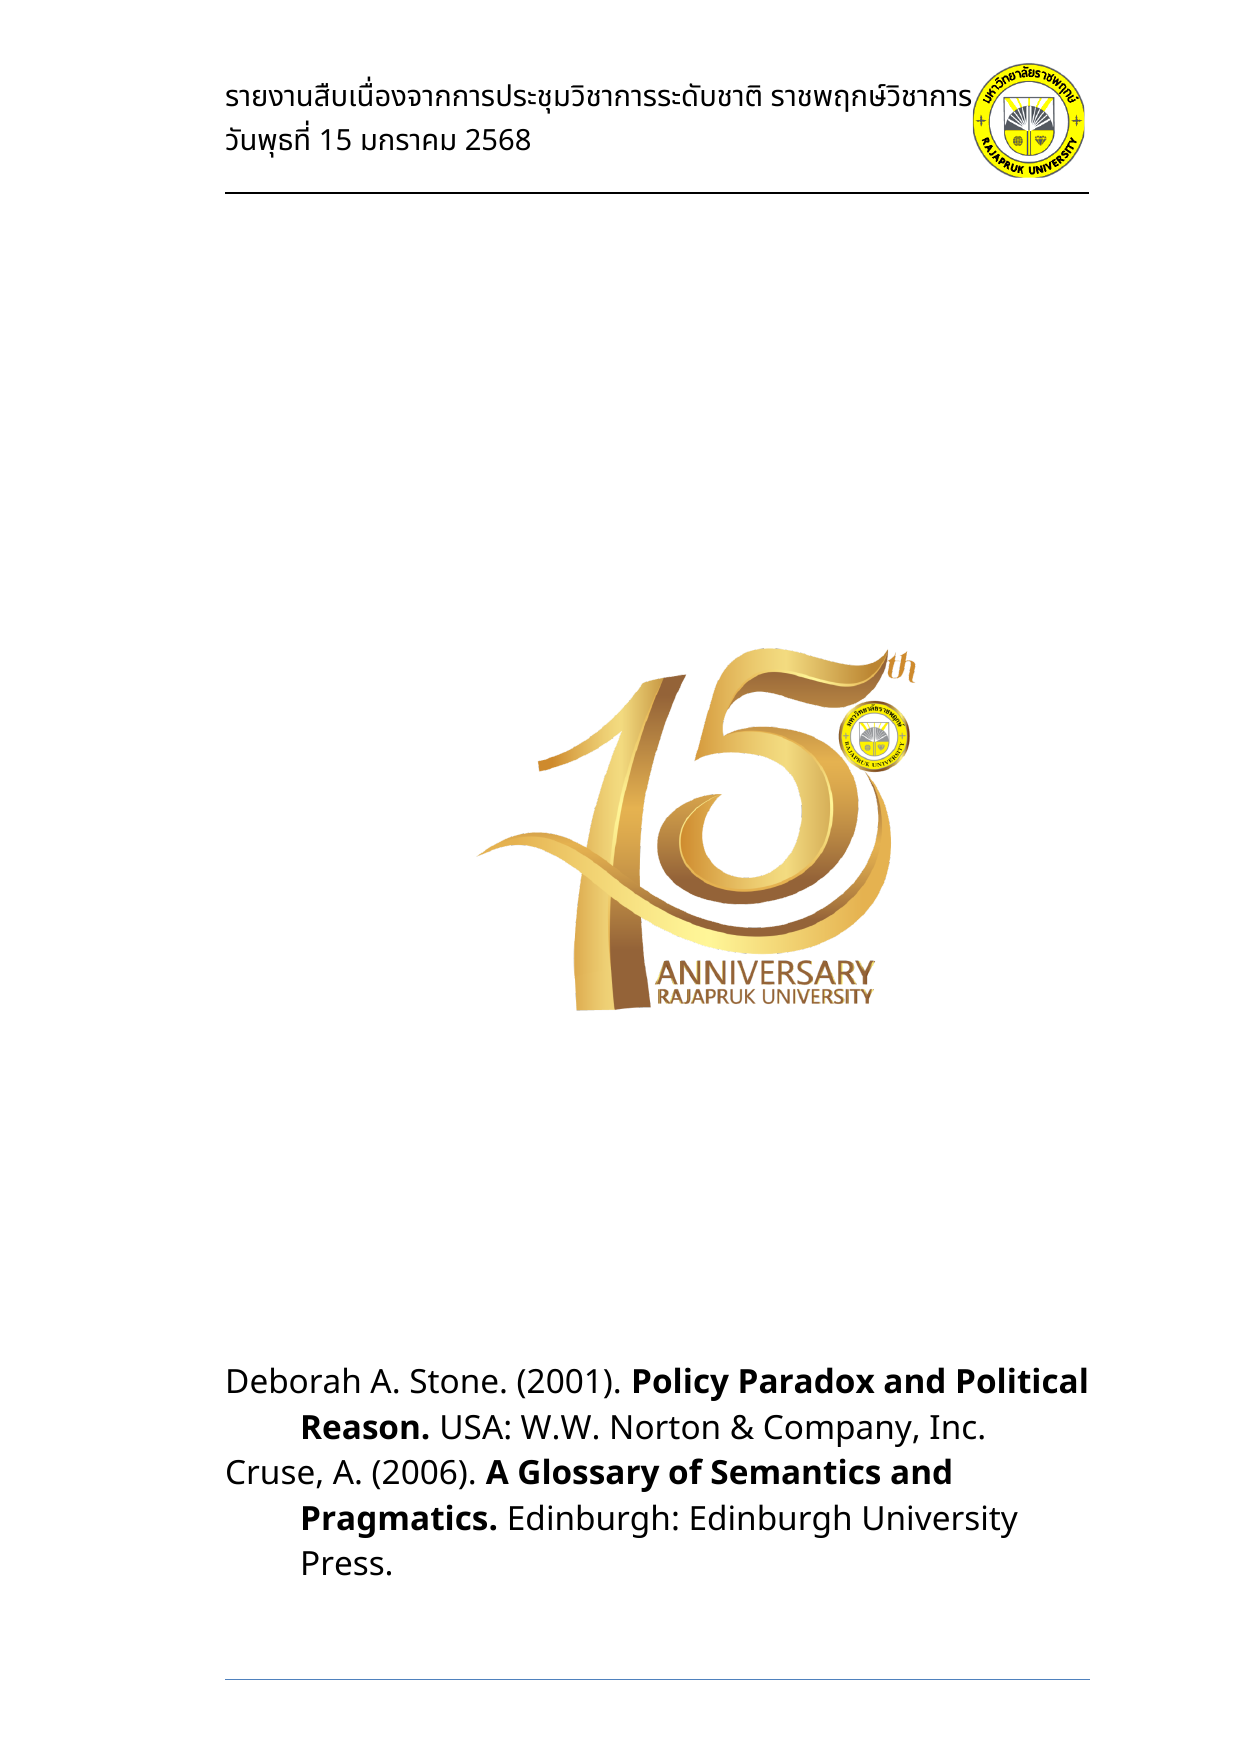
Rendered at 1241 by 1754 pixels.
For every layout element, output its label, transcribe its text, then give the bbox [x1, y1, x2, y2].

picture [225, 242, 1181, 1359]
text Deborah A. Stone. (2001). Policy Paradox and Political Reason. USA: W.W. Norton & Company, Inc. [225, 1359, 1090, 1449]
picture [971, 61, 1084, 177]
text Cruse, A. (2006). A Glossary of Semantics and Pragmatics. Edinburgh: Edinburgh University Press. [225, 1449, 1090, 1585]
